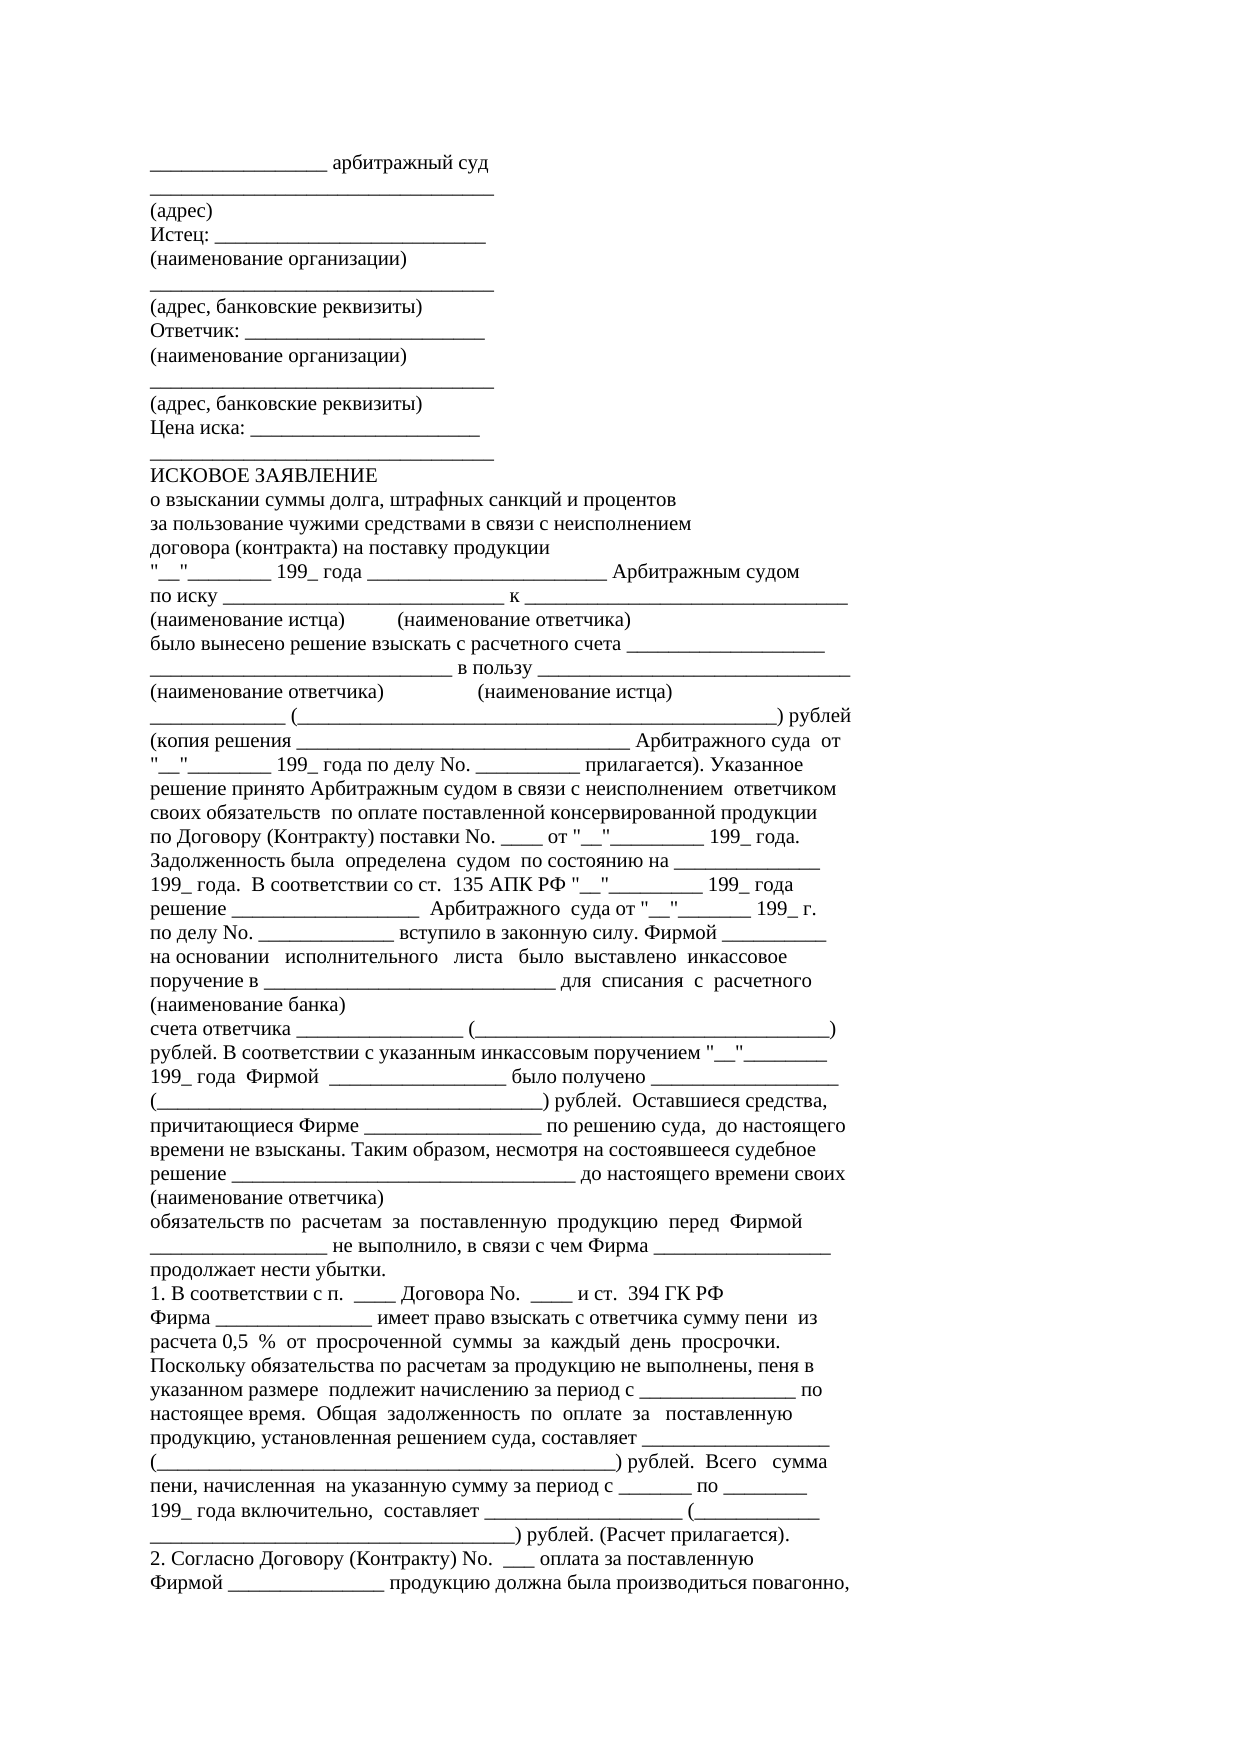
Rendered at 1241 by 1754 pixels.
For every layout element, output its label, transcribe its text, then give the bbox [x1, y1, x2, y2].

text (наименование истца) (наименование ответчика) [150, 607, 1090, 631]
text _________________ не выполнило, в связи с чем Фирма _________________ [150, 1233, 1090, 1257]
text рублей. В соответствии с указанным инкассовым поручением "__"________ [150, 1040, 1090, 1064]
text своих обязательств по оплате поставленной консервированной продукции [150, 800, 1090, 824]
text решение __________________ Арбитражного суда от "__"_______ 199_ г. [150, 896, 1090, 920]
text 199_ года. В соответствии со ст. 135 АПК РФ "__"_________ 199_ года [150, 872, 1090, 896]
text Фирмой _______________ продукцию должна была производиться повагонно, [150, 1570, 1090, 1594]
text поручение в ____________________________ для списания с расчетного [150, 968, 1090, 992]
text ИСКОВОЕ ЗАЯВЛЕНИЕ [150, 463, 1090, 487]
text (_____________________________________) рублей. Оставшиеся средства, [150, 1088, 1090, 1112]
text 2. Согласно Договору (Контракту) Nо. ___ оплата за поставленную [150, 1546, 1090, 1570]
text было вынесено решение взыскать с расчетного счета ___________________ [150, 631, 1090, 655]
text продукцию, установленная решением суда, составляет __________________ [150, 1425, 1090, 1449]
text обязательств по расчетам за поставленную продукцию перед Фирмой [150, 1209, 1090, 1233]
text решение _________________________________ до настоящего времени своих [150, 1161, 1090, 1185]
text решение принято Арбитражным судом в связи с неисполнением ответчиком [150, 776, 1090, 800]
text 199_ года Фирмой _________________ было получено __________________ [150, 1064, 1090, 1088]
text на основании исполнительного листа было выставлено инкассовое [150, 944, 1090, 968]
text по иску ___________________________ к _______________________________ [150, 583, 1090, 607]
text 1. В соответствии с п. ____ Договора Nо. ____ и ст. 394 ГК РФ [150, 1281, 1090, 1305]
text указанном размере подлежит начислению за период с _______________ по [150, 1377, 1090, 1401]
text Поскольку обязательства по расчетам за продукцию не выполнены, пеня в [150, 1353, 1090, 1377]
text по Договору (Контракту) поставки Nо. ____ от "__"_________ 199_ года. [150, 824, 1090, 848]
text 199_ года включительно, составляет ___________________ (____________ [150, 1497, 1090, 1522]
text причитающиеся Фирме _________________ по решению суда, до настоящего [150, 1112, 1090, 1137]
text Задолженность была определена судом по состоянию на ______________ [150, 848, 1090, 872]
text (наименование ответчика) [150, 1185, 1090, 1209]
text времени не взысканы. Таким образом, несмотря на состоявшееся судебное [150, 1137, 1090, 1161]
text (наименование организации) [150, 246, 1090, 270]
text "__"________ 199_ года по делу Nо. __________ прилагается). Указанное [150, 752, 1090, 776]
text (наименование банка) [150, 992, 1090, 1016]
text (____________________________________________) рублей. Всего сумма [150, 1449, 1090, 1473]
text (наименование организации) [150, 342, 1090, 367]
text (адрес) [150, 198, 1090, 222]
text (адрес, банковские реквизиты) [150, 294, 1090, 318]
text (наименование ответчика) (наименование истца) [150, 679, 1090, 703]
text Цена иска: ______________________ [150, 415, 1090, 439]
text настоящее время. Общая задолженность по оплате за поставленную [150, 1401, 1090, 1425]
text "__"________ 199_ года _______________________ Арбитражным судом [150, 559, 1090, 583]
text _________________________________ [150, 367, 1090, 391]
text _____________ (______________________________________________) рублей [150, 703, 1090, 727]
text Ответчик: _______________________ [150, 318, 1090, 342]
text (адрес, банковские реквизиты) [150, 391, 1090, 415]
text по делу Nо. _____________ вступило в законную силу. Фирмой __________ [150, 920, 1090, 944]
text о взыскании суммы долга, штрафных санкций и процентов [150, 487, 1090, 511]
text ___________________________________) рублей. (Расчет прилагается). [150, 1522, 1090, 1546]
text _________________ арбитражный суд [150, 150, 1090, 174]
text (копия решения ________________________________ Арбитражного суда от [150, 727, 1090, 752]
text _________________________________ [150, 270, 1090, 294]
text пени, начисленная на указанную сумму за период с _______ по ________ [150, 1473, 1090, 1497]
text Истец: __________________________ [150, 222, 1090, 246]
text за пользование чужими средствами в связи с неисполнением [150, 511, 1090, 535]
text продолжает нести убытки. [150, 1257, 1090, 1281]
text договора (контракта) на поставку продукции [150, 535, 1090, 559]
text _________________________________ [150, 174, 1090, 198]
text расчета 0,5 % от просроченной суммы за каждый день просрочки. [150, 1329, 1090, 1353]
text _____________________________ в пользу ______________________________ [150, 655, 1090, 679]
text счета ответчика ________________ (__________________________________) [150, 1016, 1090, 1040]
text Фирма _______________ имеет право взыскать с ответчика сумму пени из [150, 1305, 1090, 1329]
text _________________________________ [150, 439, 1090, 463]
